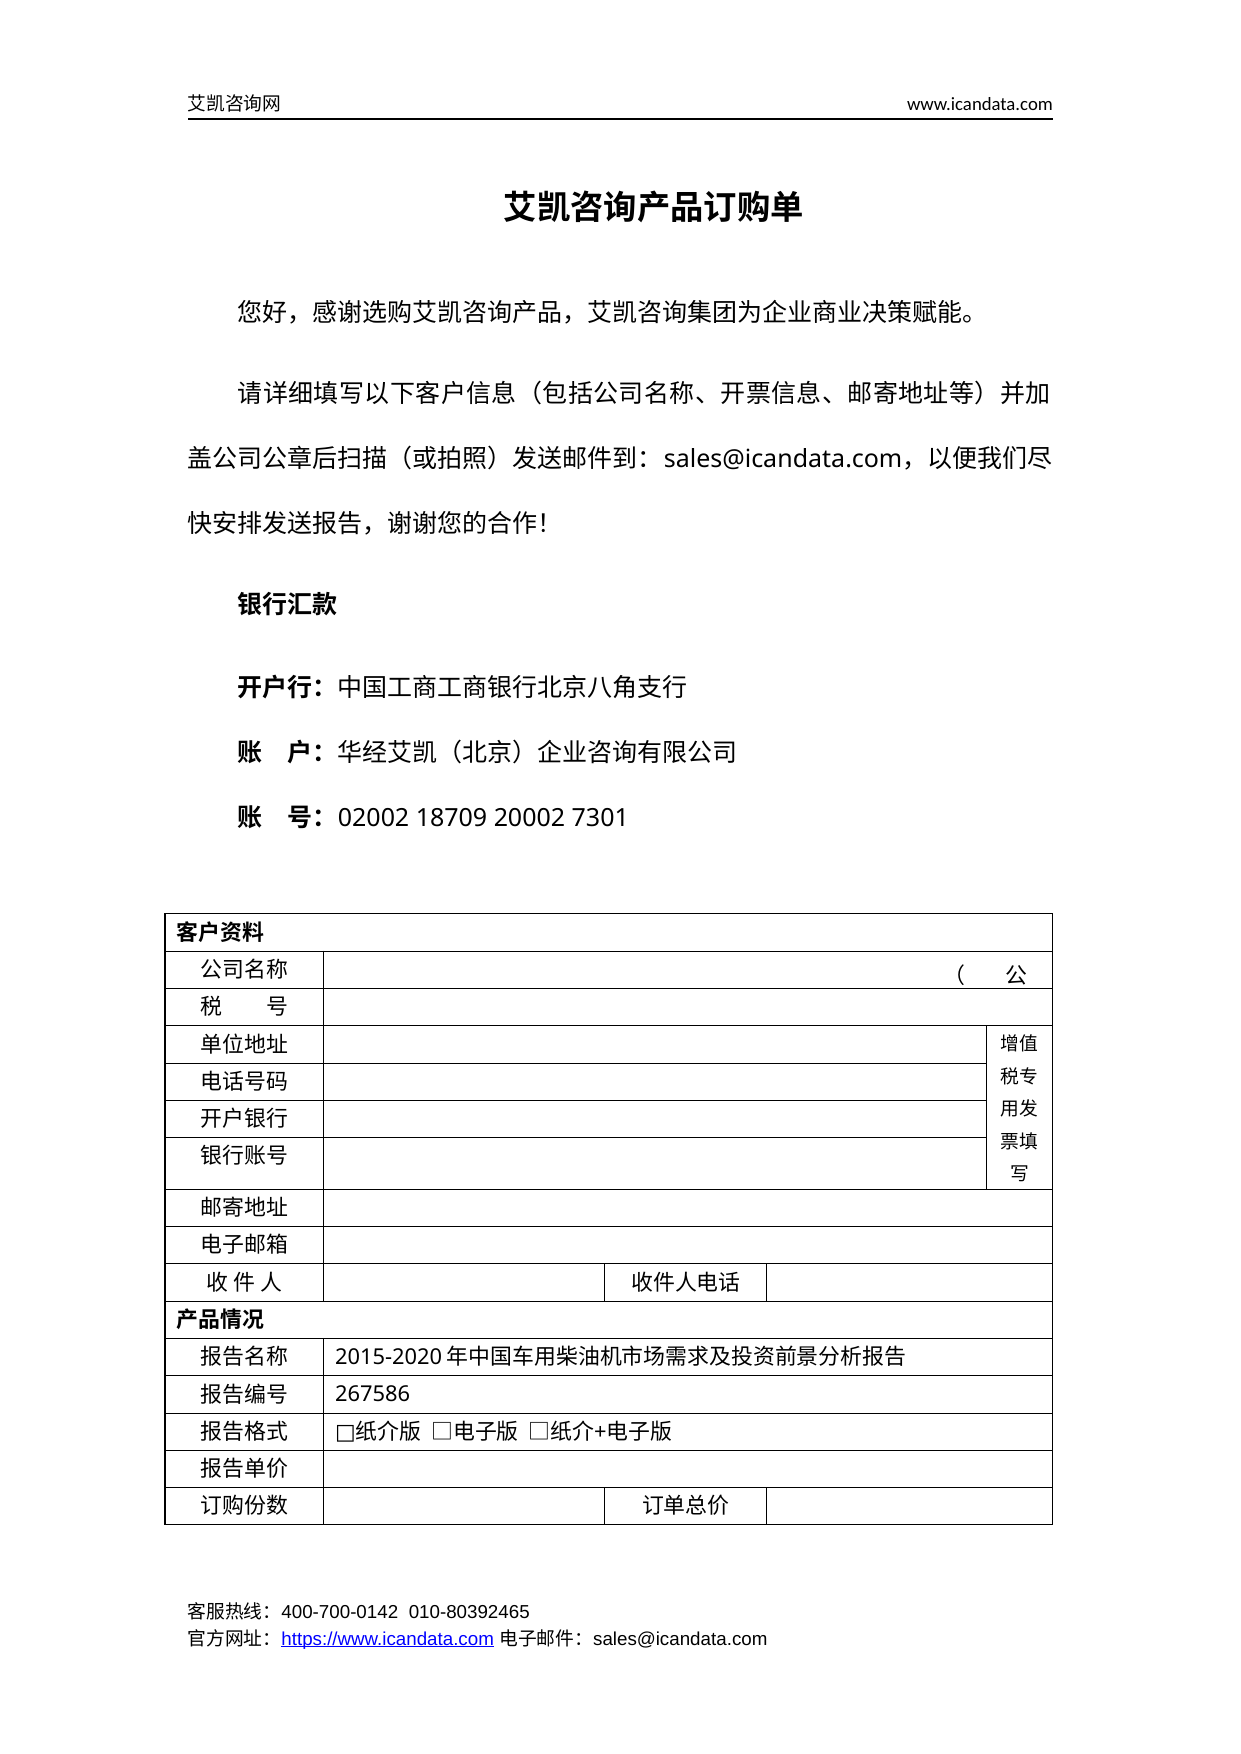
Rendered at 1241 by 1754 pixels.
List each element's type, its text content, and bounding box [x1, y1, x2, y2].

table_cell 267586 [324, 1376, 1052, 1412]
table_cell 银行账号 [166, 1138, 323, 1189]
table_cell 增值税专用发票填写 [987, 1026, 1052, 1189]
table_header 客户资料 [166, 914, 1052, 951]
table_cell [324, 989, 1052, 1025]
table_cell [324, 1488, 604, 1524]
table_cell [324, 1190, 1052, 1226]
table_cell 开户银行 [166, 1101, 323, 1137]
table_cell 产品情况 [166, 1302, 1052, 1338]
table_cell [324, 1264, 604, 1301]
table_cell 报告格式 [166, 1414, 323, 1450]
table_cell [324, 1227, 1052, 1263]
text 账 号：02002 18709 20002 7301 [187, 783, 1053, 848]
table_cell 2015-2020年中国车用柴油机市场需求及投资前景分析报告 [324, 1339, 1052, 1375]
table_cell [324, 1451, 1052, 1487]
text 请详细填写以下客户信息（包括公司名称、开票信息、邮寄地址等）并加盖公司公章后扫描（或拍照）发送邮件到：sales@icandata.com，以便我们尽快安排发送报告，谢谢您的合作！ [187, 359, 1053, 554]
text 银行汇款 [187, 570, 1053, 635]
table_cell [324, 952, 1052, 988]
table_cell 电话号码 [166, 1064, 323, 1100]
table_cell 报告单价 [166, 1451, 323, 1487]
text 开户行：中国工商工商银行北京八角支行 [187, 653, 1053, 718]
table_cell 邮寄地址 [166, 1190, 323, 1226]
table_cell 税 号 [166, 989, 323, 1025]
table_cell [324, 1064, 986, 1100]
table_cell 单位地址 [166, 1026, 323, 1062]
table_cell 报告编号 [166, 1376, 323, 1412]
table_cell 公司名称 [166, 952, 323, 988]
table_cell 报告名称 [166, 1339, 323, 1375]
table_cell [324, 1101, 986, 1137]
table_cell [324, 1026, 986, 1062]
text 艾凯咨询产品订购单 [187, 172, 1053, 237]
table_cell 收 件 人 [166, 1264, 323, 1301]
table_cell [767, 1264, 1052, 1301]
table_cell □纸介版 □电子版 □纸介+电子版 [324, 1414, 1052, 1450]
table_cell [324, 1138, 986, 1189]
text 账 户：华经艾凯（北京）企业咨询有限公司 [187, 718, 1053, 783]
table_cell 订购份数 [166, 1488, 323, 1524]
table_cell 收件人电话 [605, 1264, 766, 1301]
text 您好，感谢选购艾凯咨询产品，艾凯咨询集团为企业商业决策赋能。 [187, 278, 1053, 343]
table_cell [767, 1488, 1052, 1524]
table_cell 订单总价 [605, 1488, 766, 1524]
table_cell 电子邮箱 [166, 1227, 323, 1263]
